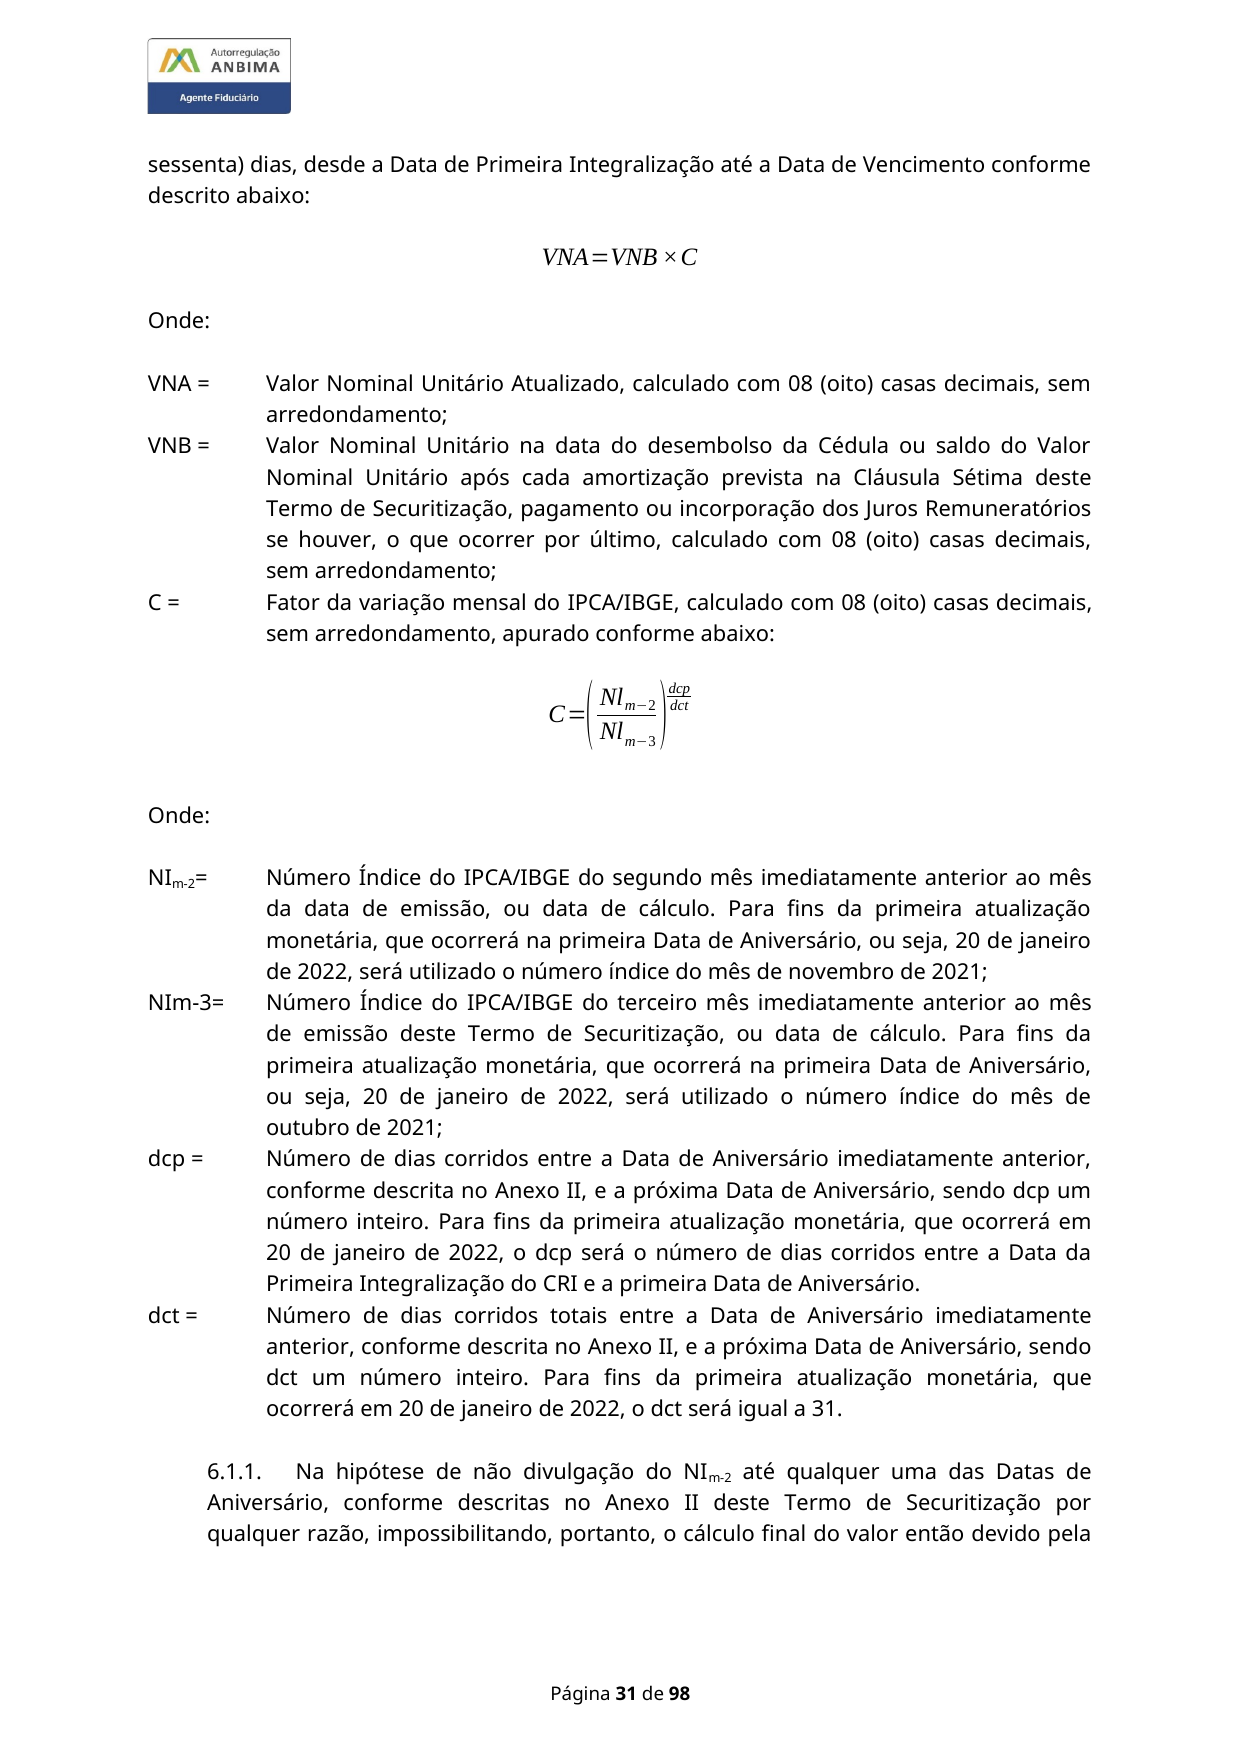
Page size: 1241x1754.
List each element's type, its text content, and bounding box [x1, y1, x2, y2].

text Onde: [148, 304, 1092, 335]
text dcp = Número de dias corridos entre a Data de Aniversário imediatamente anterior, conforme descrita no Anexo II, e a próxima Data de Aniversário, sendo dcp um número inteiro. Para fins da primeira atualização monetária, que ocorrerá em 20 de janeiro de 2022, o dcp será o número de dias corridos entre a Data da Primeira Integralização do CRI e a primeira Data de Aniversário. [148, 1142, 1092, 1298]
text NIm-2= Número Índice do IPCA/IBGE do segundo mês imediatamente anterior ao mês da data de emissão, ou data de cálculo. Para fins da primeira atualização monetária, que ocorrerá na primeira Data de Aniversário, ou seja, 20 de janeiro de 2022, será utilizado o número índice do mês de novembro de 2021; [148, 861, 1092, 986]
text VNB = Valor Nominal Unitário na data do desembolso da Cédula ou saldo do Valor Nominal Unitário após cada amortização prevista na Cláusula Sétima deste Termo de Securitização, pagamento ou incorporação dos Juros Remuneratórios se houver, o que ocorrer por último, calculado com 08 (oito) casas decimais, sem arredondamento; [148, 429, 1092, 585]
text dct = Número de dias corridos totais entre a Data de Aniversário imediatamente anterior, conforme descrita no Anexo II, e a próxima Data de Aniversário, sendo dct um número inteiro. Para fins da primeira atualização monetária, que ocorrerá em 20 de janeiro de 2022, o dct será igual a 31. [148, 1298, 1092, 1423]
text NIm-3= Número Índice do IPCA/IBGE do terceiro mês imediatamente anterior ao mês de emissão deste Termo de Securitização, ou data de cálculo. Para fins da primeira atualização monetária, que ocorrerá na primeira Data de Aniversário, ou seja, 20 de janeiro de 2022, será utilizado o número índice do mês de outubro de 2021; [148, 986, 1092, 1142]
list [207, 1454, 1092, 1548]
picture [147, 38, 291, 114]
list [148, 148, 1093, 210]
text C = Fator da variação mensal do IPCA/IBGE, calculado com 08 (oito) casas decimais, sem arredondamento, apurado conforme abaixo: [148, 585, 1092, 648]
text Onde: [148, 798, 1092, 829]
text VNA = Valor Nominal Unitário Atualizado, calculado com 08 (oito) casas decimais, sem arredondamento; [148, 366, 1092, 429]
